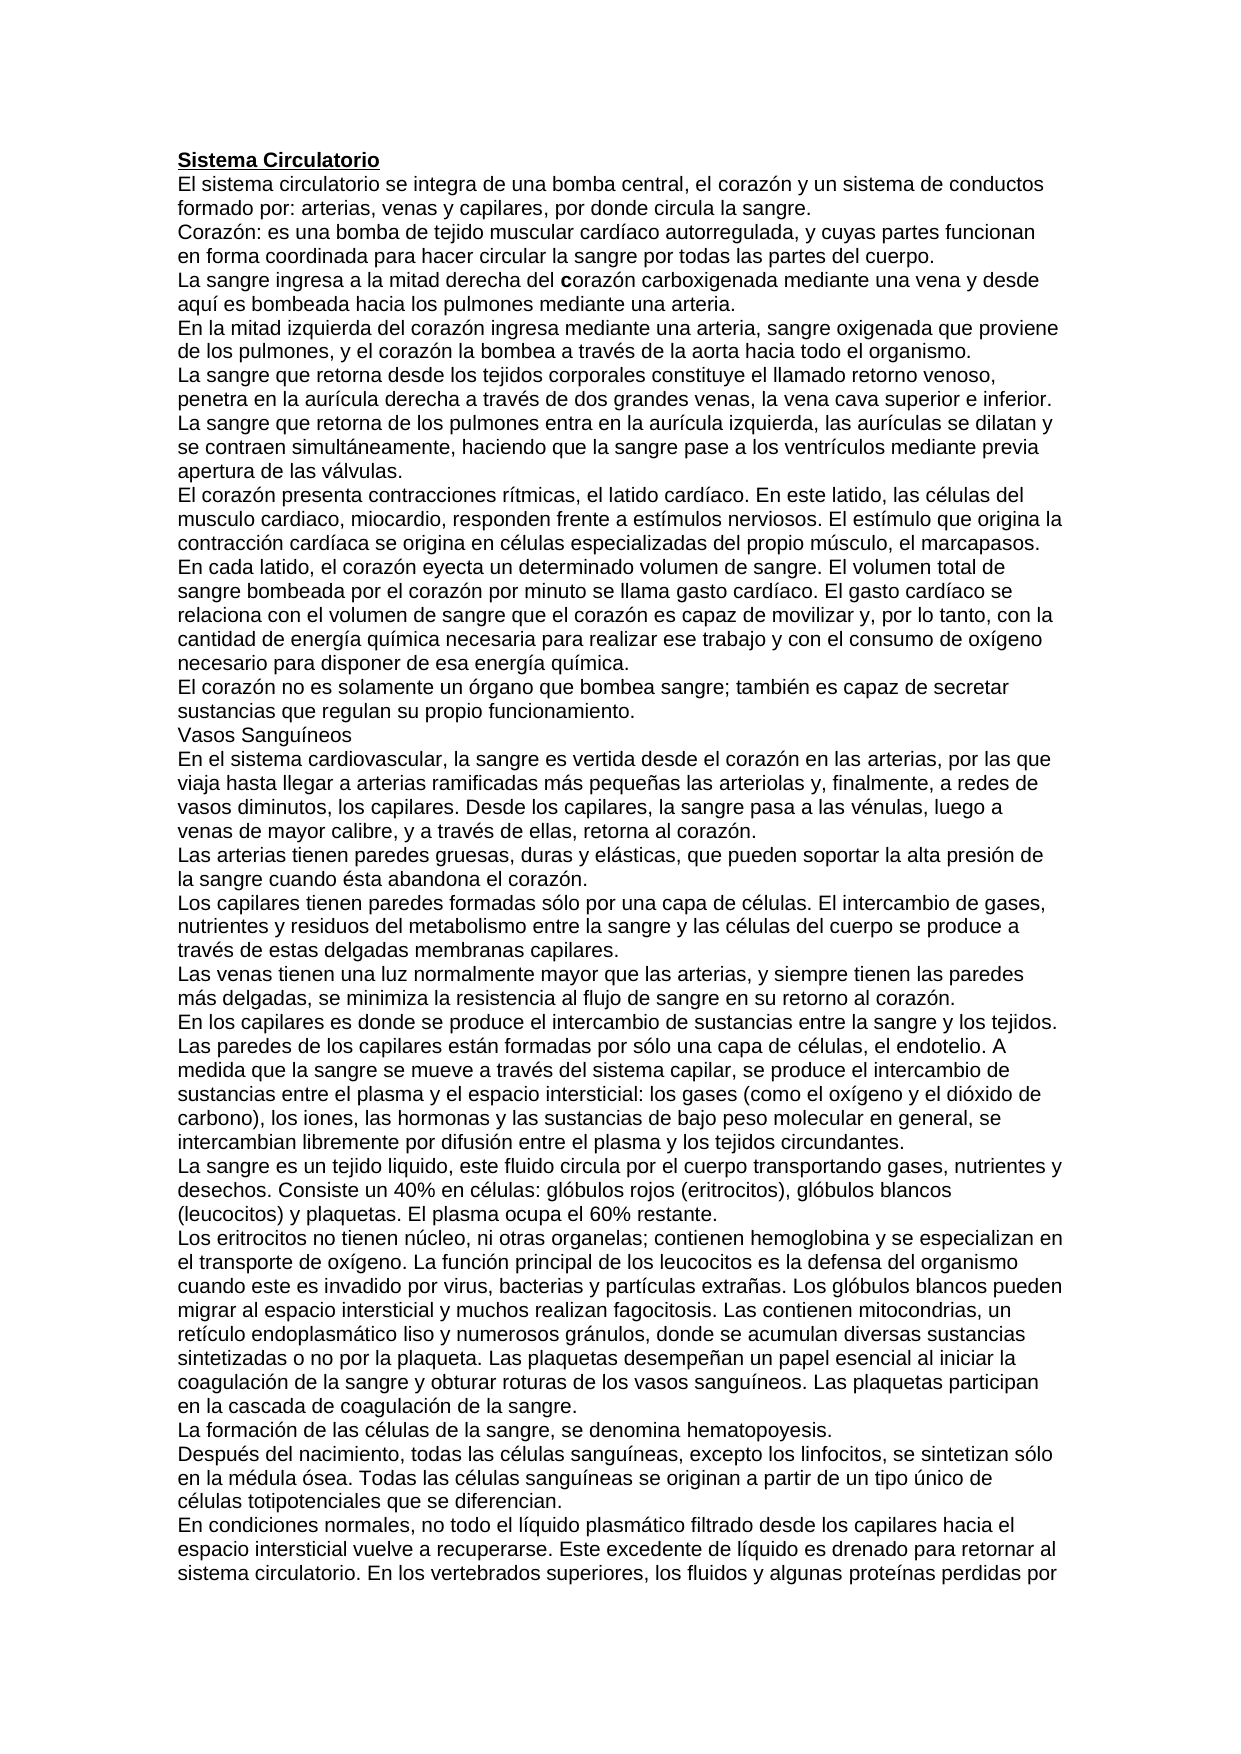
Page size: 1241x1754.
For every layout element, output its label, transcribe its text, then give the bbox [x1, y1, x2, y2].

text Los capilares tienen paredes formadas sólo por una capa de células. El intercambio de gases, nutrientes y residuos del metabolismo entre la sangre y las células del cuerpo se produce a través de estas delgadas membranas capilares. [177, 890, 1063, 962]
text El sistema circulatorio se integra de una bomba central, el corazón y un sistema de conductos formado por: arterias, venas y capilares, por donde circula la sangre. [177, 172, 1063, 219]
text La formación de las células de la sangre, se denomina hematopoyesis. [177, 1417, 1063, 1441]
text En el sistema cardiovascular, la sangre es vertida desde el corazón en las arterias, por las que viaja hasta llegar a arterias ramificadas más pequeñas las arteriolas y, finalmente, a redes de vasos diminutos, los capilares. Desde los capilares, la sangre pasa a las vénulas, luego a venas de mayor calibre, y a través de ellas, retorna al corazón. [177, 747, 1063, 842]
text Los eritrocitos no tienen núcleo, ni otras organelas; contienen hemoglobina y se especializan en el transporte de oxígeno. La función principal de los leucocitos es la defensa del organismo cuando este es invadido por virus, bacterias y partículas extrañas. Los glóbulos blancos pueden migrar al espacio intersticial y muchos realizan fagocitosis. Las contienen mitocondrias, un retículo endoplasmático liso y numerosos gránulos, donde se acumulan diversas sustancias sintetizadas o no por la plaqueta. Las plaquetas desempeñan un papel esencial al iniciar la coagulación de la sangre y obturar roturas de los vasos sanguíneos. Las plaquetas participan en la cascada de coagulación de la sangre. [177, 1226, 1063, 1417]
text Corazón: es una bomba de tejido muscular cardíaco autorregulada, y cuyas partes funcionan en forma coordinada para hacer circular la sangre por todas las partes del cuerpo. [177, 219, 1063, 267]
text Las arterias tienen paredes gruesas, duras y elásticas, que pueden soportar la alta presión de la sangre cuando ésta abandona el corazón. [177, 842, 1063, 890]
text Las venas tienen una luz normalmente mayor que las arterias, y siempre tienen las paredes más delgadas, se minimiza la resistencia al flujo de sangre en su retorno al corazón. [177, 962, 1063, 1010]
text Sistema Circulatorio [177, 148, 1063, 172]
text En cada latido, el corazón eyecta un determinado volumen de sangre. El volumen total de sangre bombeada por el corazón por minuto se llama gasto cardíaco. El gasto cardíaco se relaciona con el volumen de sangre que el corazón es capaz de movilizar y, por lo tanto, con la cantidad de energía química necesaria para realizar ese trabajo y con el consumo de oxígeno necesario para disponer de esa energía química. [177, 555, 1063, 675]
text En los capilares es donde se produce el intercambio de sustancias entre la sangre y los tejidos. Las paredes de los capilares están formadas por sólo una capa de células, el endotelio. A medida que la sangre se mueve a través del sistema capilar, se produce el intercambio de sustancias entre el plasma y el espacio intersticial: los gases (como el oxígeno y el dióxido de carbono), los iones, las hormonas y las sustancias de bajo peso molecular en general, se intercambian libremente por difusión entre el plasma y los tejidos circundantes. [177, 1010, 1063, 1154]
text El corazón no es solamente un órgano que bombea sangre; también es capaz de secretar sustancias que regulan su propio funcionamiento. [177, 675, 1063, 723]
text La sangre es un tejido liquido, este fluido circula por el cuerpo transportando gases, nutrientes y desechos. Consiste un 40% en células: glóbulos rojos (eritrocitos), glóbulos blancos (leucocitos) y plaquetas. El plasma ocupa el 60% restante. [177, 1154, 1063, 1226]
text La sangre que retorna desde los tejidos corporales constituye el llamado retorno venoso, penetra en la aurícula derecha a través de dos grandes venas, la vena cava superior e inferior. La sangre que retorna de los pulmones entra en la aurícula izquierda, las aurículas se dilatan y se contraen simultáneamente, haciendo que la sangre pase a los ventrículos mediante previa apertura de las válvulas. [177, 363, 1063, 483]
text Después del nacimiento, todas las células sanguíneas, excepto los linfocitos, se sintetizan sólo en la médula ósea. Todas las células sanguíneas se originan a partir de un tipo único de células totipotenciales que se diferencian. [177, 1441, 1063, 1513]
text En la mitad izquierda del corazón ingresa mediante una arteria, sangre oxigenada que proviene de los pulmones, y el corazón la bombea a través de la aorta hacia todo el organismo. [177, 315, 1063, 363]
text El corazón presenta contracciones rítmicas, el latido cardíaco. En este latido, las células del musculo cardiaco, miocardio, responden frente a estímulos nerviosos. El estímulo que origina la contracción cardíaca se origina en células especializadas del propio músculo, el marcapasos. [177, 483, 1063, 555]
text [177, 1513, 1063, 1585]
text Vasos Sanguíneos [177, 723, 1063, 747]
text La sangre ingresa a la mitad derecha del corazón carboxigenada mediante una vena y desde aquí es bombeada hacia los pulmones mediante una arteria. [177, 267, 1063, 315]
